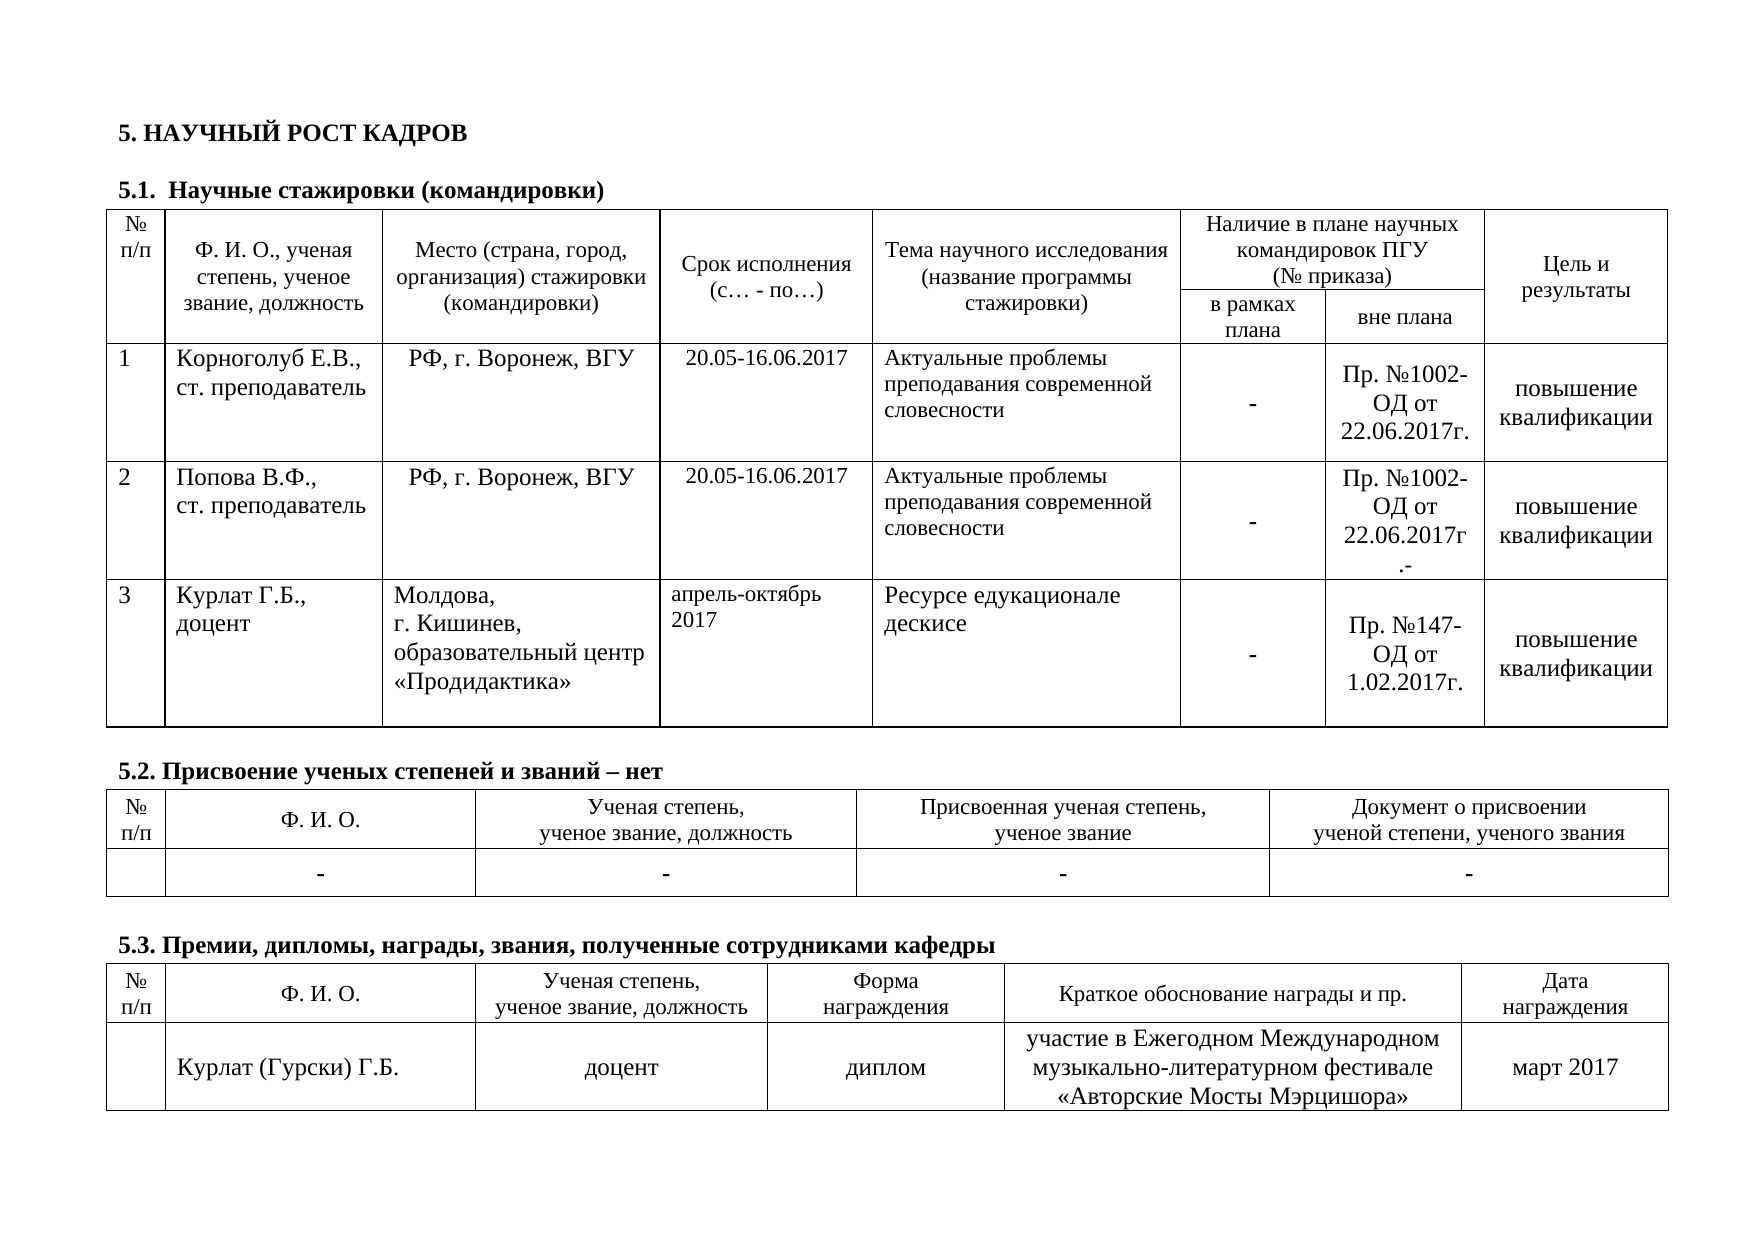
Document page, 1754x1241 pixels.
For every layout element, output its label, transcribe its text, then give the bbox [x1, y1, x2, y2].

table_cell 1 [107, 344, 164, 461]
table_header Цель и результаты [1485, 210, 1667, 342]
table_header Срок исполнения (с… - по…) [661, 210, 872, 342]
table_cell Актуальные проблемы преподавания современной словесности [873, 462, 1180, 579]
table_header Документ о присвоении ученой степени, ученого звания [1270, 790, 1668, 848]
table_header Тема научного исследования (название программы стажировки) [873, 210, 1180, 342]
table_cell - [857, 849, 1269, 896]
table_cell Актуальные проблемы преподавания современной словесности [873, 344, 1180, 461]
table_cell диплом [768, 1023, 1004, 1109]
table_cell [107, 1023, 165, 1109]
table_header № п/п [107, 964, 165, 1022]
text 5.3. Премии, дипломы, награды, звания, полученные сотрудниками кафедры [118, 930, 1636, 959]
table_cell - [1270, 849, 1668, 896]
table_header Ученая степень, ученое звание, должность [476, 790, 856, 848]
table_cell участие в Ежегодном Международном музыкально-литературном фестивале «Авторские Мосты Мэрцишора» [1005, 1023, 1461, 1109]
list 5. НАУЧНЫЙ РОСТ КАДРОВ [118, 118, 1636, 147]
table_header Дата награждения [1462, 964, 1668, 1022]
table_cell Корноголуб Е.В., ст. преподаватель [166, 344, 382, 461]
table_cell РФ, г. Воронеж, ВГУ [383, 344, 659, 461]
table_cell - [476, 849, 856, 896]
table_cell повышение квалификации [1485, 462, 1667, 579]
table_cell - [1181, 462, 1325, 579]
table_cell доцент [476, 1023, 767, 1109]
table_header Ф. И. О. [166, 964, 475, 1022]
table_header Форма награждения [768, 964, 1004, 1022]
table_cell вне плана [1326, 290, 1484, 342]
text 5.1. Научные стажировки (командировки) [118, 176, 1636, 204]
text 5.2. Присвоение ученых степеней и званий – нет [118, 756, 1636, 785]
table_cell - [1181, 580, 1325, 726]
table_cell 2 [107, 462, 164, 579]
table_header Ф. И. О. [166, 790, 475, 848]
table_header Место (страна, город, организация) стажировки (командировки) [383, 210, 659, 342]
table_cell 3 [107, 580, 164, 726]
table_cell - [1181, 344, 1325, 461]
table_cell - [166, 849, 475, 896]
table_header Ф. И. О., ученая степень, ученое звание, должность [166, 210, 382, 342]
table_cell Ресурсе едукационале дескисе [873, 580, 1180, 726]
table_header Присвоенная ученая степень, ученое звание [857, 790, 1269, 848]
table_cell Пр. №147-ОД от 1.02.2017г. [1326, 580, 1484, 726]
table_cell 20.05-16.06.2017 [661, 344, 872, 461]
table_cell Молдова, г. Кишинев, образовательный центр «Продидактика» [383, 580, 659, 726]
table_header Наличие в плане научных командировок ПГУ (№ приказа) [1181, 210, 1484, 289]
table_cell Курлат Г.Б., доцент [166, 580, 382, 726]
table_cell повышение квалификации [1485, 344, 1667, 461]
table_header Краткое обоснование награды и пр. [1005, 964, 1461, 1022]
table_cell Попова В.Ф., ст. преподаватель [166, 462, 382, 579]
table_header № п/п [107, 790, 165, 848]
table_cell март 2017 [1462, 1023, 1668, 1109]
table_cell [107, 849, 165, 896]
table_header № п/п [107, 210, 164, 342]
table_cell Пр. №1002-ОД от 22.06.2017г. [1326, 344, 1484, 461]
table_cell Курлат (Гурски) Г.Б. [166, 1023, 475, 1109]
table_cell апрель-октябрь 2017 [661, 580, 872, 726]
table_cell РФ, г. Воронеж, ВГУ [383, 462, 659, 579]
table_cell в рамках плана [1181, 290, 1325, 342]
table_header Ученая степень, ученое звание, должность [476, 964, 767, 1022]
table_cell повышение квалификации [1485, 580, 1667, 726]
table_cell 20.05-16.06.2017 [661, 462, 872, 579]
table_cell Пр. №1002-ОД от 22.06.2017г.- [1326, 462, 1484, 579]
